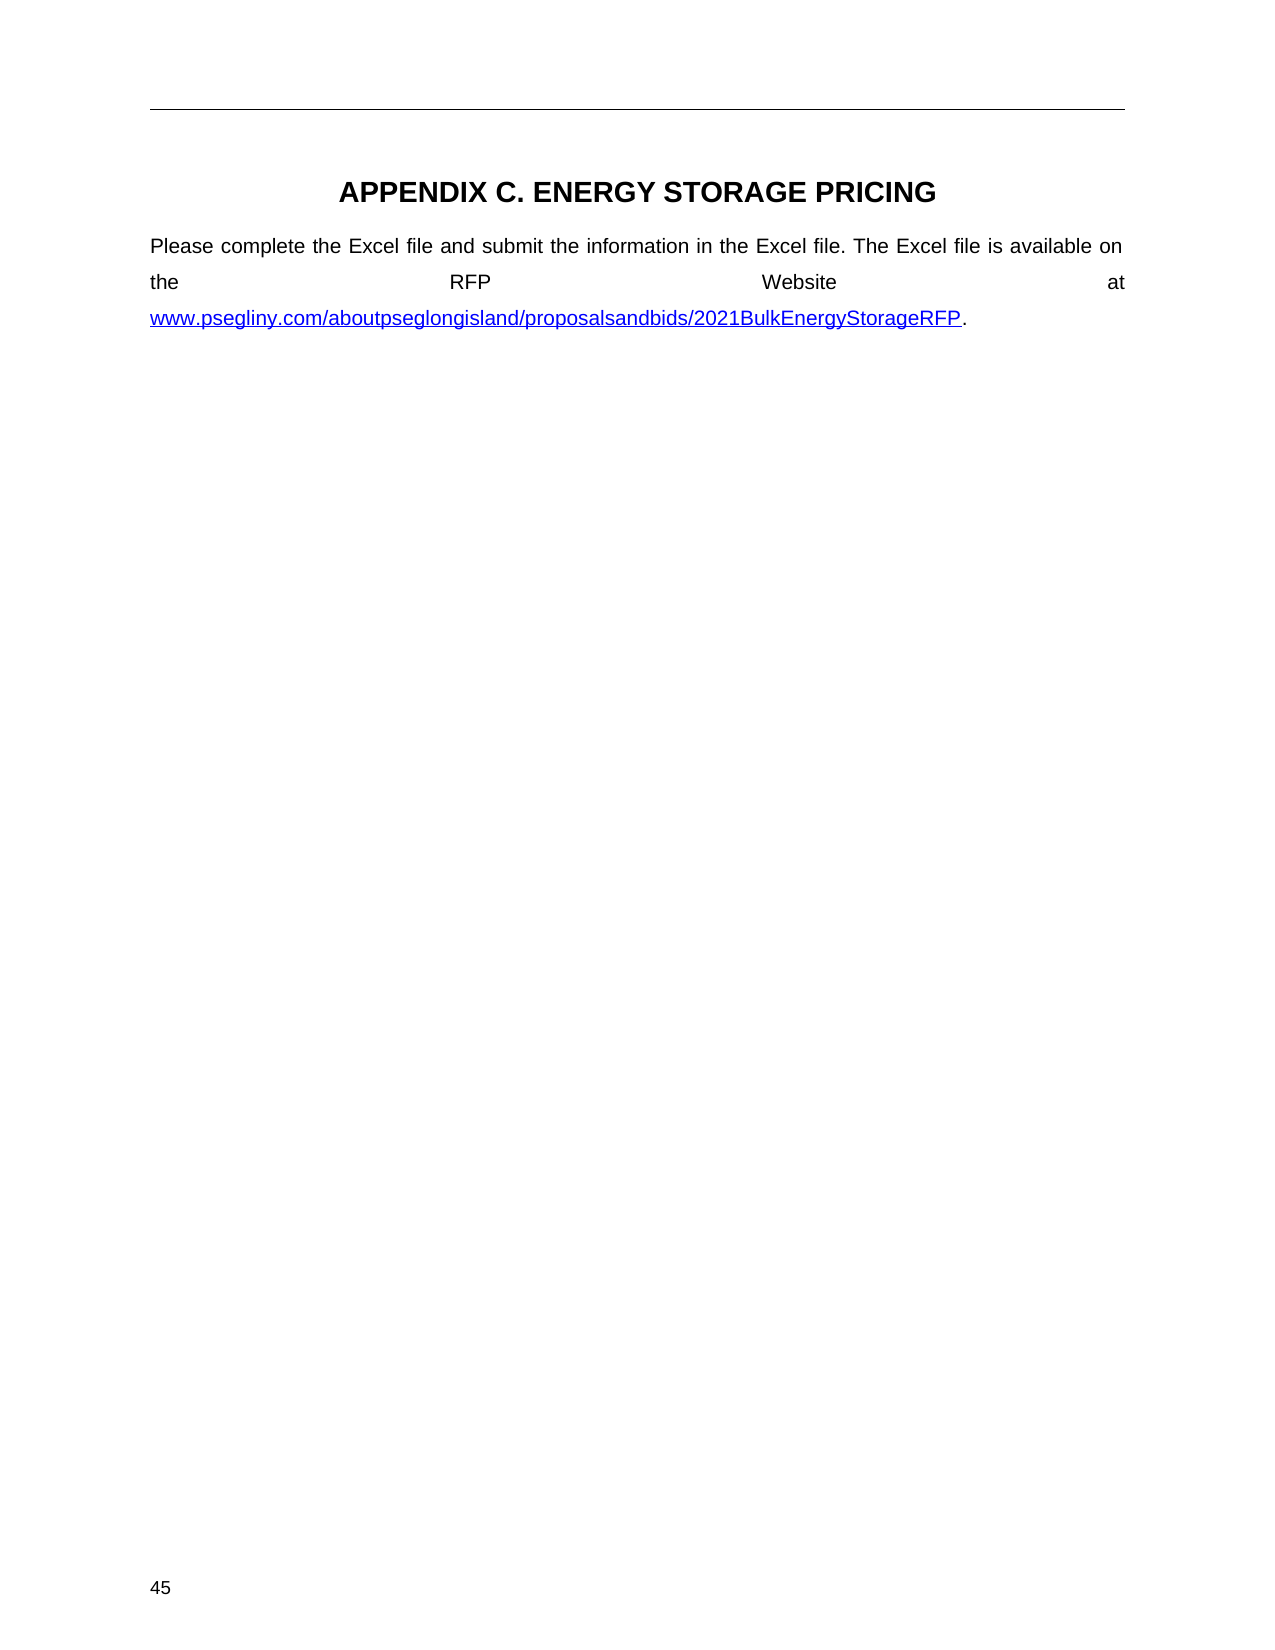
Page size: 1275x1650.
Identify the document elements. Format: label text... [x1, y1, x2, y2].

text Energy Storage Pricing [150, 175, 1125, 208]
text Please complete the Excel file and submit the information in the Excel file. The Excel file is available on the RFP Website at www.psegliny.com/aboutpseglongisland/proposalsandbids/2021BulkEnergyStorageRFP. [150, 233, 1125, 329]
